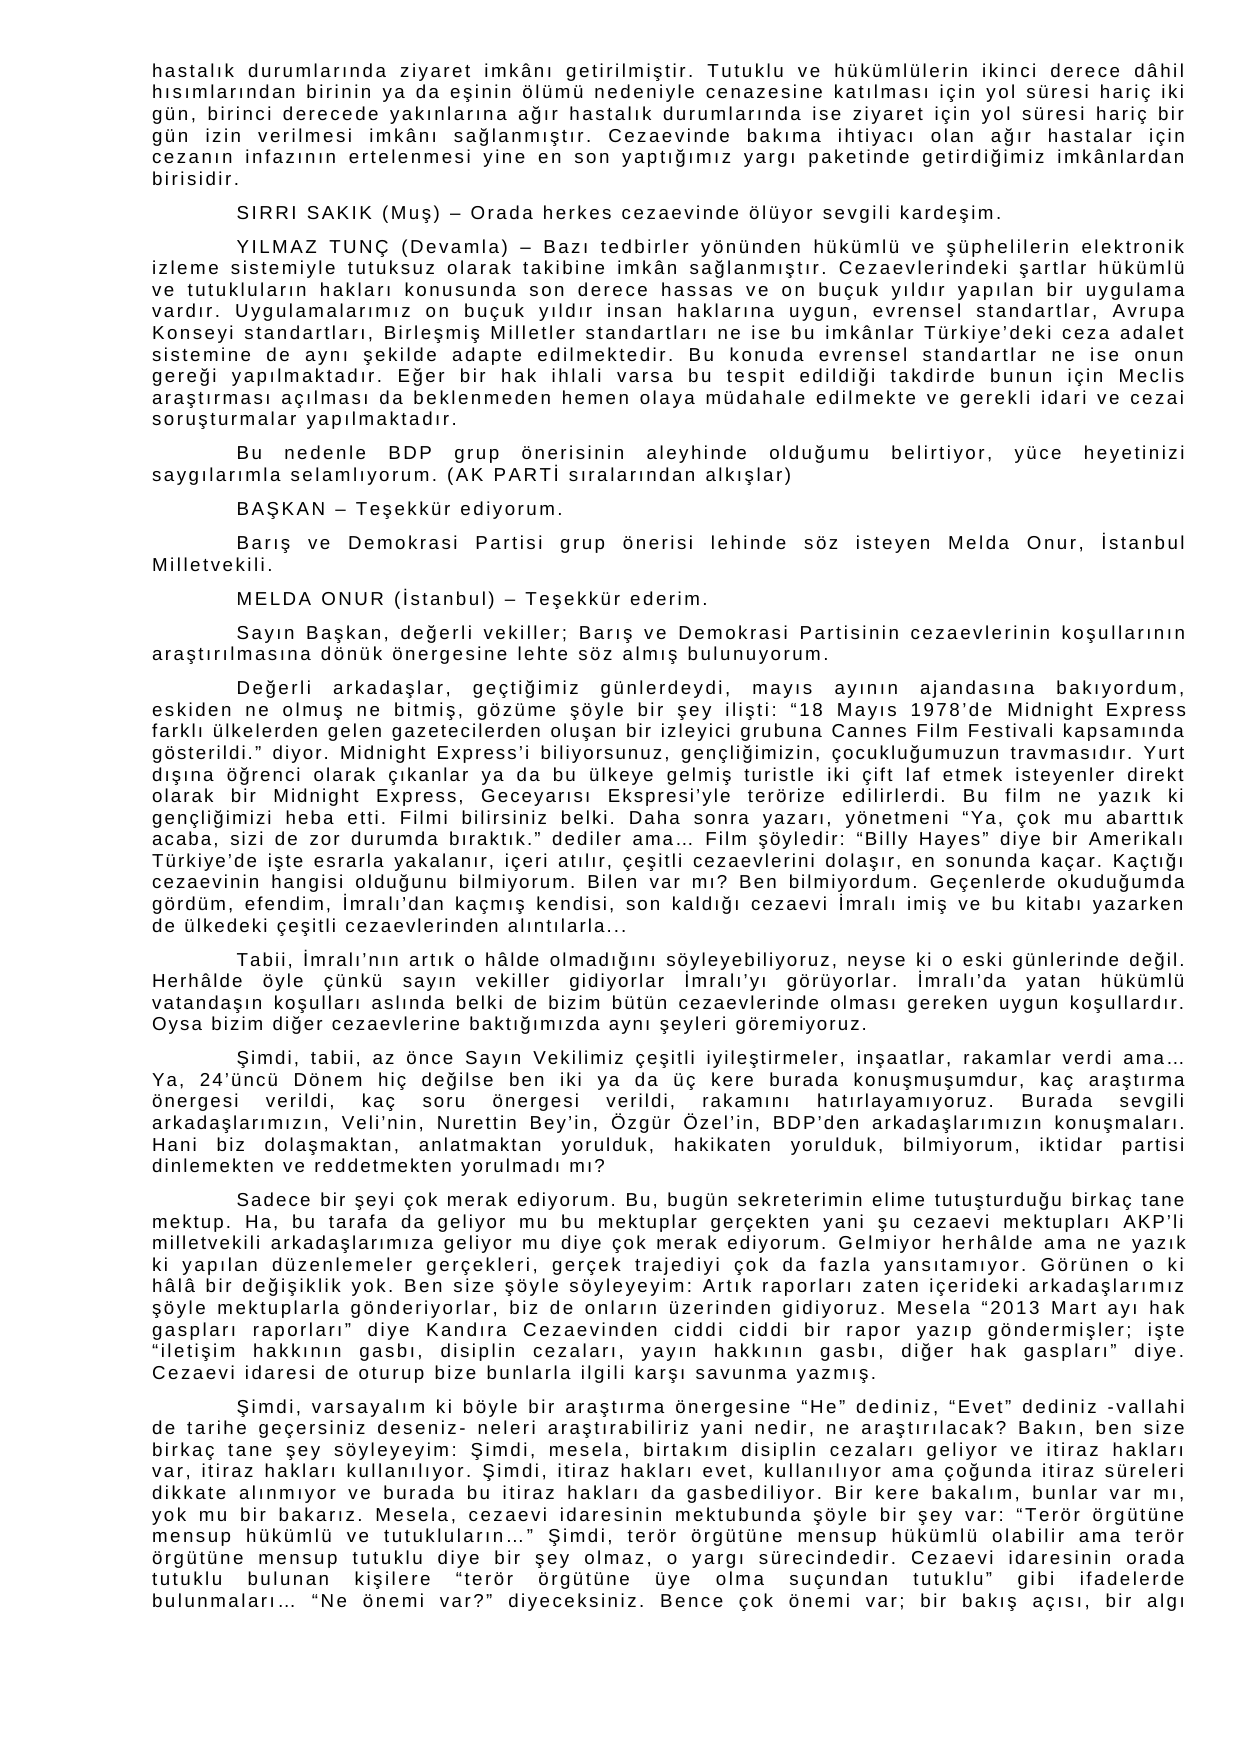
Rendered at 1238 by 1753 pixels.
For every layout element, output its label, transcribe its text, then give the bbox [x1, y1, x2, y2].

text Sayın Başkan, değerli vekiller; Barış ve Demokrasi Partisinin cezaevlerinin koşullarının araştırılmasına dönük önergesine lehte söz almış bulunuyorum. [152, 622, 1186, 665]
text Şimdi, tabii, az önce Sayın Vekilimiz çeşitli iyileştirmeler, inşaatlar, rakamlar verdi ama… Ya, 24’üncü Dönem hiç değilse ben iki ya da üç kere burada konuşmuşumdur, kaç araştırma önergesi verildi, kaç soru önergesi verildi, rakamını hatırlayamıyoruz. Burada sevgili arkadaşlarımızın, Veli’nin, Nurettin Bey’in, Özgür Özel’in, BDP’den arkadaşlarımızın konuşmaları. Hani biz dolaşmaktan, anlatmaktan yorulduk, hakikaten yorulduk, bilmiyorum, iktidar partisi dinlemekten ve reddetmekten yorulmadı mı? [152, 1047, 1186, 1177]
text Tabii, İmralı’nın artık o hâlde olmadığını söyleyebiliyoruz, neyse ki o eski günlerinde değil. Herhâlde öyle çünkü sayın vekiller gidiyorlar İmralı’yı görüyorlar. İmralı’da yatan hükümlü vatandaşın koşulları aslında belki de bizim bütün cezaevlerinde olması gereken uygun koşullardır. Oysa bizim diğer cezaevlerine baktığımızda aynı şeyleri göremiyoruz. [152, 948, 1186, 1035]
text SIRRI SAKIK (Muş) – Orada herkes cezaevinde ölüyor sevgili kardeşim. [152, 202, 1186, 223]
text Sadece bir şeyi çok merak ediyorum. Bu, bugün sekreterimin elime tutuşturduğu birkaç tane mektup. Ha, bu tarafa da geliyor mu bu mektuplar gerçekten yani şu cezaevi mektupları AKP’li milletvekili arkadaşlarımıza geliyor mu diye çok merak ediyorum. Gelmiyor herhâlde ama ne yazık ki yapılan düzenlemeler gerçekleri, gerçek trajediyi çok da fazla yansıtamıyor. Görünen o ki hâlâ bir değişiklik yok. Ben size şöyle söyleyeyim: Artık raporları zaten içerideki arkadaşlarımız şöyle mektuplarla gönderiyorlar, biz de onların üzerinden gidiyoruz. Mesela “2013 Mart ayı hak gaspları raporları” diye Kandıra Cezaevinden ciddi ciddi bir rapor yazıp göndermişler; işte “iletişim hakkının gasbı, disiplin cezaları, yayın hakkının gasbı, diğer hak gaspları” diye. Cezaevi idaresi de oturup bize bunlarla ilgili karşı savunma yazmış. [152, 1189, 1186, 1383]
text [152, 1396, 1186, 1611]
text YILMAZ TUNÇ (Devamla) – Bazı tedbirler yönünden hükümlü ve şüphelilerin elektronik izleme sistemiyle tutuksuz olarak takibine imkân sağlanmıştır. Cezaevlerindeki şartlar hükümlü ve tutukluların hakları konusunda son derece hassas ve on buçuk yıldır yapılan bir uygulama vardır. Uygulamalarımız on buçuk yıldır insan haklarına uygun, evrensel standartlar, Avrupa Konseyi standartları, Birleşmiş Milletler standartları ne ise bu imkânlar Türkiye’deki ceza adalet sistemine de aynı şekilde adapte edilmektedir. Bu konuda evrensel standartlar ne ise onun gereği yapılmaktadır. Eğer bir hak ihlali varsa bu tespit edildiği takdirde bunun için Meclis araştırması açılması da beklenmeden hemen olaya müdahale edilmekte ve gerekli idari ve cezai soruşturmalar yapılmaktadır. [152, 236, 1186, 430]
text BAŞKAN – Teşekkür ediyorum. [152, 498, 1186, 519]
text Bu nedenle BDP grup önerisinin aleyhinde olduğumu belirtiyor, yüce heyetinizi saygılarımla selamlıyorum. (AK PARTİ sıralarından alkışlar) [152, 442, 1186, 485]
text MELDA ONUR (İstanbul) – Teşekkür ederim. [152, 587, 1186, 609]
text Değerli arkadaşlar, geçtiğimiz günlerdeydi, mayıs ayının ajandasına bakıyordum, eskiden ne olmuş ne bitmiş, gözüme şöyle bir şey ilişti: “18 Mayıs 1978’de Midnight Express farklı ülkelerden gelen gazetecilerden oluşan bir izleyici grubuna Cannes Film Festivali kapsamında gösterildi.” diyor. Midnight Express’i biliyorsunuz, gençliğimizin, çocukluğumuzun travmasıdır. Yurt dışına öğrenci olarak çıkanlar ya da bu ülkeye gelmiş turistle iki çift laf etmek isteyenler direkt olarak bir Midnight Express, Geceyarısı Ekspresi’yle terörize edilirlerdi. Bu film ne yazık ki gençliğimizi heba etti. Filmi bilirsiniz belki. Daha sonra yazarı, yönetmeni “Ya, çok mu abarttık acaba, sizi de zor durumda bıraktık.” dediler ama… Film şöyledir: “Billy Hayes” diye bir Amerikalı Türkiye’de işte esrarla yakalanır, içeri atılır, çeşitli cezaevlerini dolaşır, en sonunda kaçar. Kaçtığı cezaevinin hangisi olduğunu bilmiyorum. Bilen var mı? Ben bilmiyordum. Geçenlerde okuduğumda gördüm, efendim, İmralı’dan kaçmış kendisi, son kaldığı cezaevi İmralı imiş ve bu kitabı yazarken de ülkedeki çeşitli cezaevlerinden alıntılarla... [152, 677, 1186, 936]
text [152, 60, 1186, 189]
text Barış ve Demokrasi Partisi grup önerisi lehinde söz isteyen Melda Onur, İstanbul Milletvekili. [152, 532, 1186, 575]
